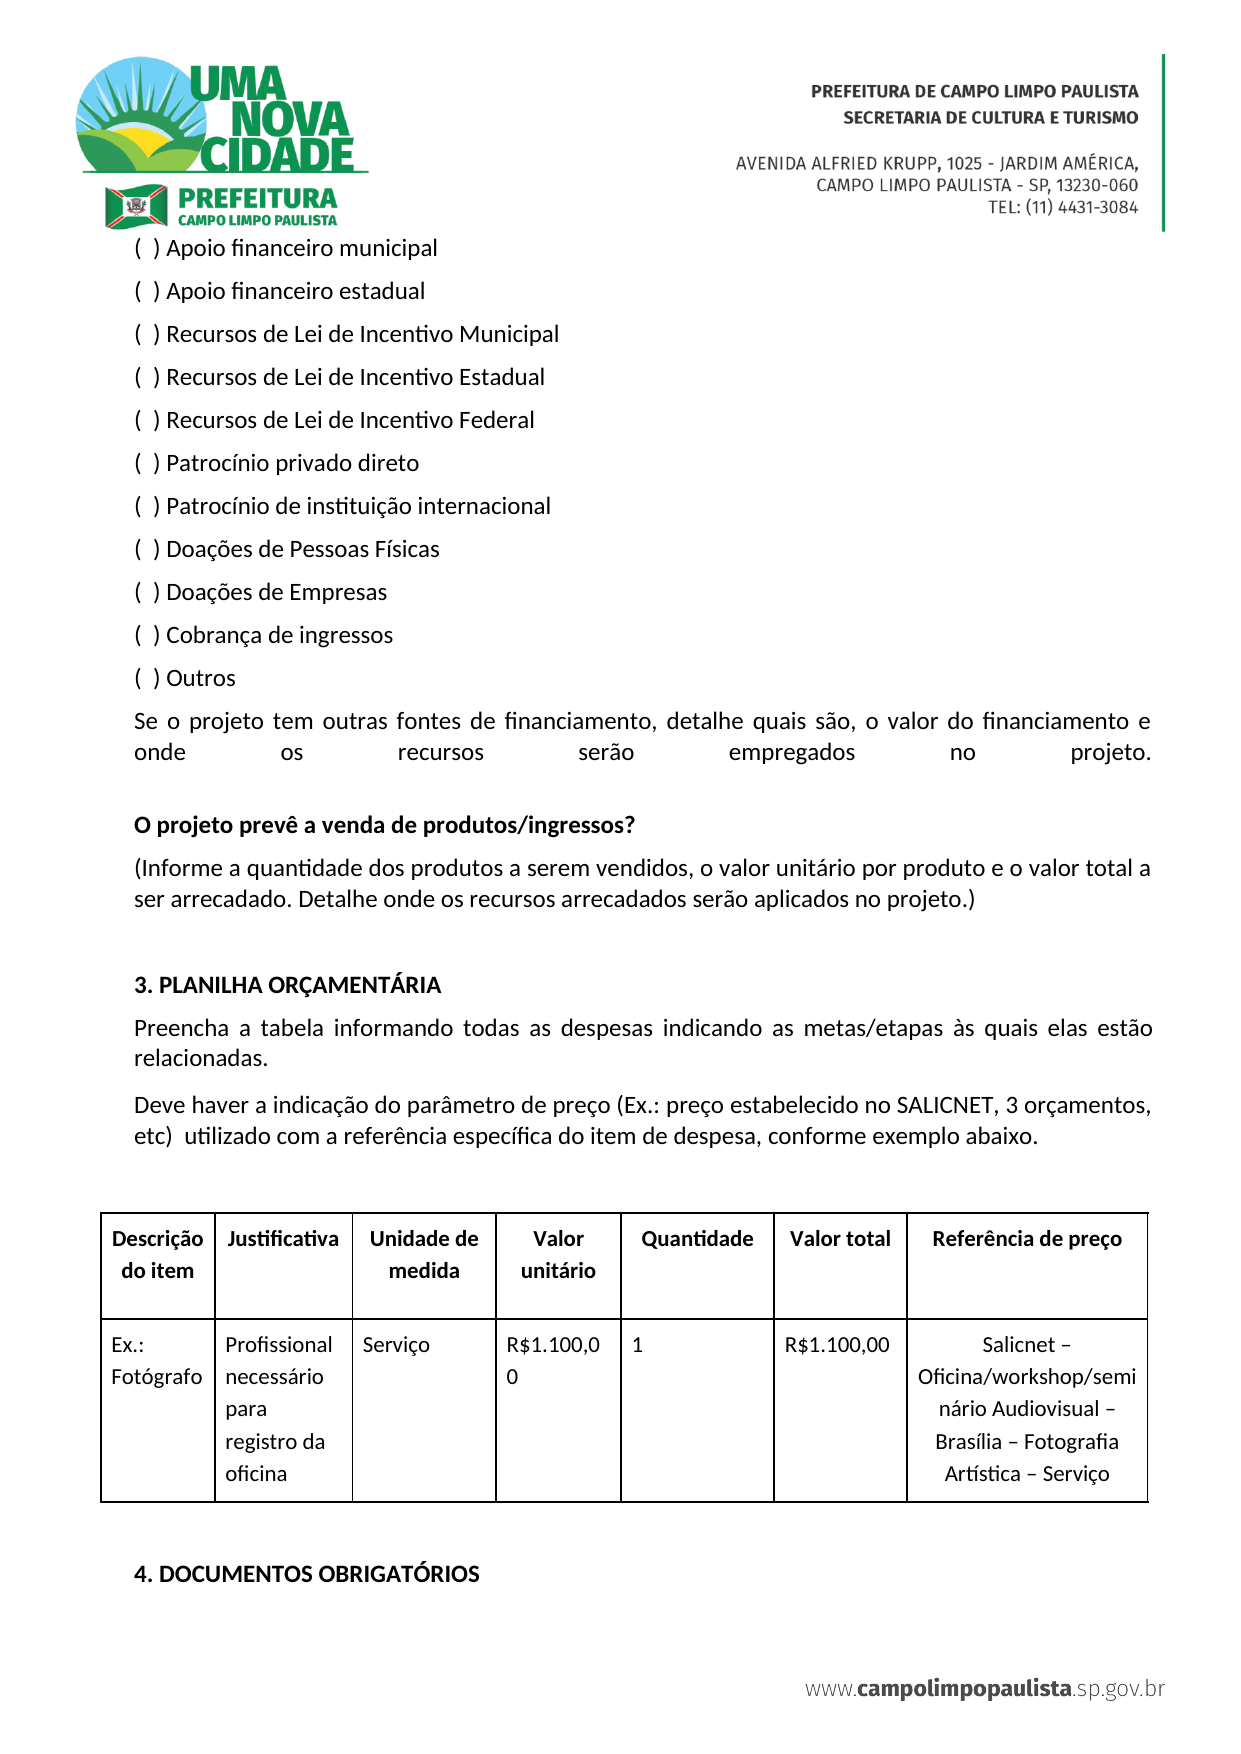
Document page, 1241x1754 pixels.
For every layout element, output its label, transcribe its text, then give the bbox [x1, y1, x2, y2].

text Deve haver a indicação do parâmetro de preço (Ex.: preço estabelecido no SALICNET, 3 orçamentos, etc) utilizado com a referência específica do item de despesa, conforme exemplo abaixo. [134, 1089, 1154, 1151]
text 3. PLANILHA ORÇAMENTÁRIA [134, 969, 1153, 999]
text ( ) Apoio financeiro estadual [134, 275, 1153, 306]
picture [75, 54, 1166, 232]
text ( ) Recursos de Lei de Incentivo Municipal [134, 318, 1153, 348]
text O projeto prevê a venda de produtos/ingressos? [134, 809, 1153, 840]
text (Informe a quantidade dos produtos a serem vendidos, o valor unitário por produto e o valor total a ser arrecadado. Detalhe onde os recursos arrecadados serão aplicados no projeto.) [134, 852, 1153, 913]
text ( ) Doações de Empresas [134, 576, 1153, 607]
text ( ) Cobrança de ingressos [134, 619, 1153, 650]
table_header Unidade de medida [353, 1214, 495, 1318]
text 4. DOCUMENTOS OBRIGATÓRIOS [134, 1558, 1153, 1589]
table_header Descrição do item [102, 1214, 214, 1318]
table_header Valor total [775, 1214, 906, 1318]
text ( ) Recursos de Lei de Incentivo Estadual [134, 361, 1153, 392]
text Se o projeto tem outras fontes de financiamento, detalhe quais são, o valor do financiamento e onde os recursos serão empregados no projeto. [134, 705, 1153, 797]
table_cell Profissional necessário para registro da oficina [216, 1320, 352, 1501]
table_header Referência de preço [908, 1214, 1147, 1318]
table_cell R$1.100,00 [775, 1320, 906, 1501]
text ( ) Patrocínio privado direto [134, 447, 1153, 478]
text ( ) Recursos de Lei de Incentivo Federal [134, 404, 1153, 434]
table_cell Salicnet – Oficina/workshop/seminário Audiovisual – Brasília – Fotografia Artística – Serviço [908, 1320, 1147, 1501]
text ( ) Doações de Pessoas Físicas [134, 533, 1153, 564]
text ( ) Outros [134, 662, 1153, 693]
text ( ) Apoio financeiro municipal [134, 158, 1153, 262]
table_cell R$1.100,00 [497, 1320, 620, 1501]
table_cell Ex.: Fotógrafo [102, 1320, 214, 1501]
table_header Quantidade [622, 1214, 773, 1318]
picture [805, 1676, 1166, 1701]
table_header Valor unitário [497, 1214, 620, 1318]
table_cell Serviço [353, 1320, 495, 1501]
text Preencha a tabela informando todas as despesas indicando as metas/etapas às quais elas estão relacionadas. [134, 1012, 1154, 1073]
table_header Justificativa [216, 1214, 352, 1318]
table_cell 1 [622, 1320, 773, 1501]
text ( ) Patrocínio de instituição internacional [134, 490, 1153, 521]
